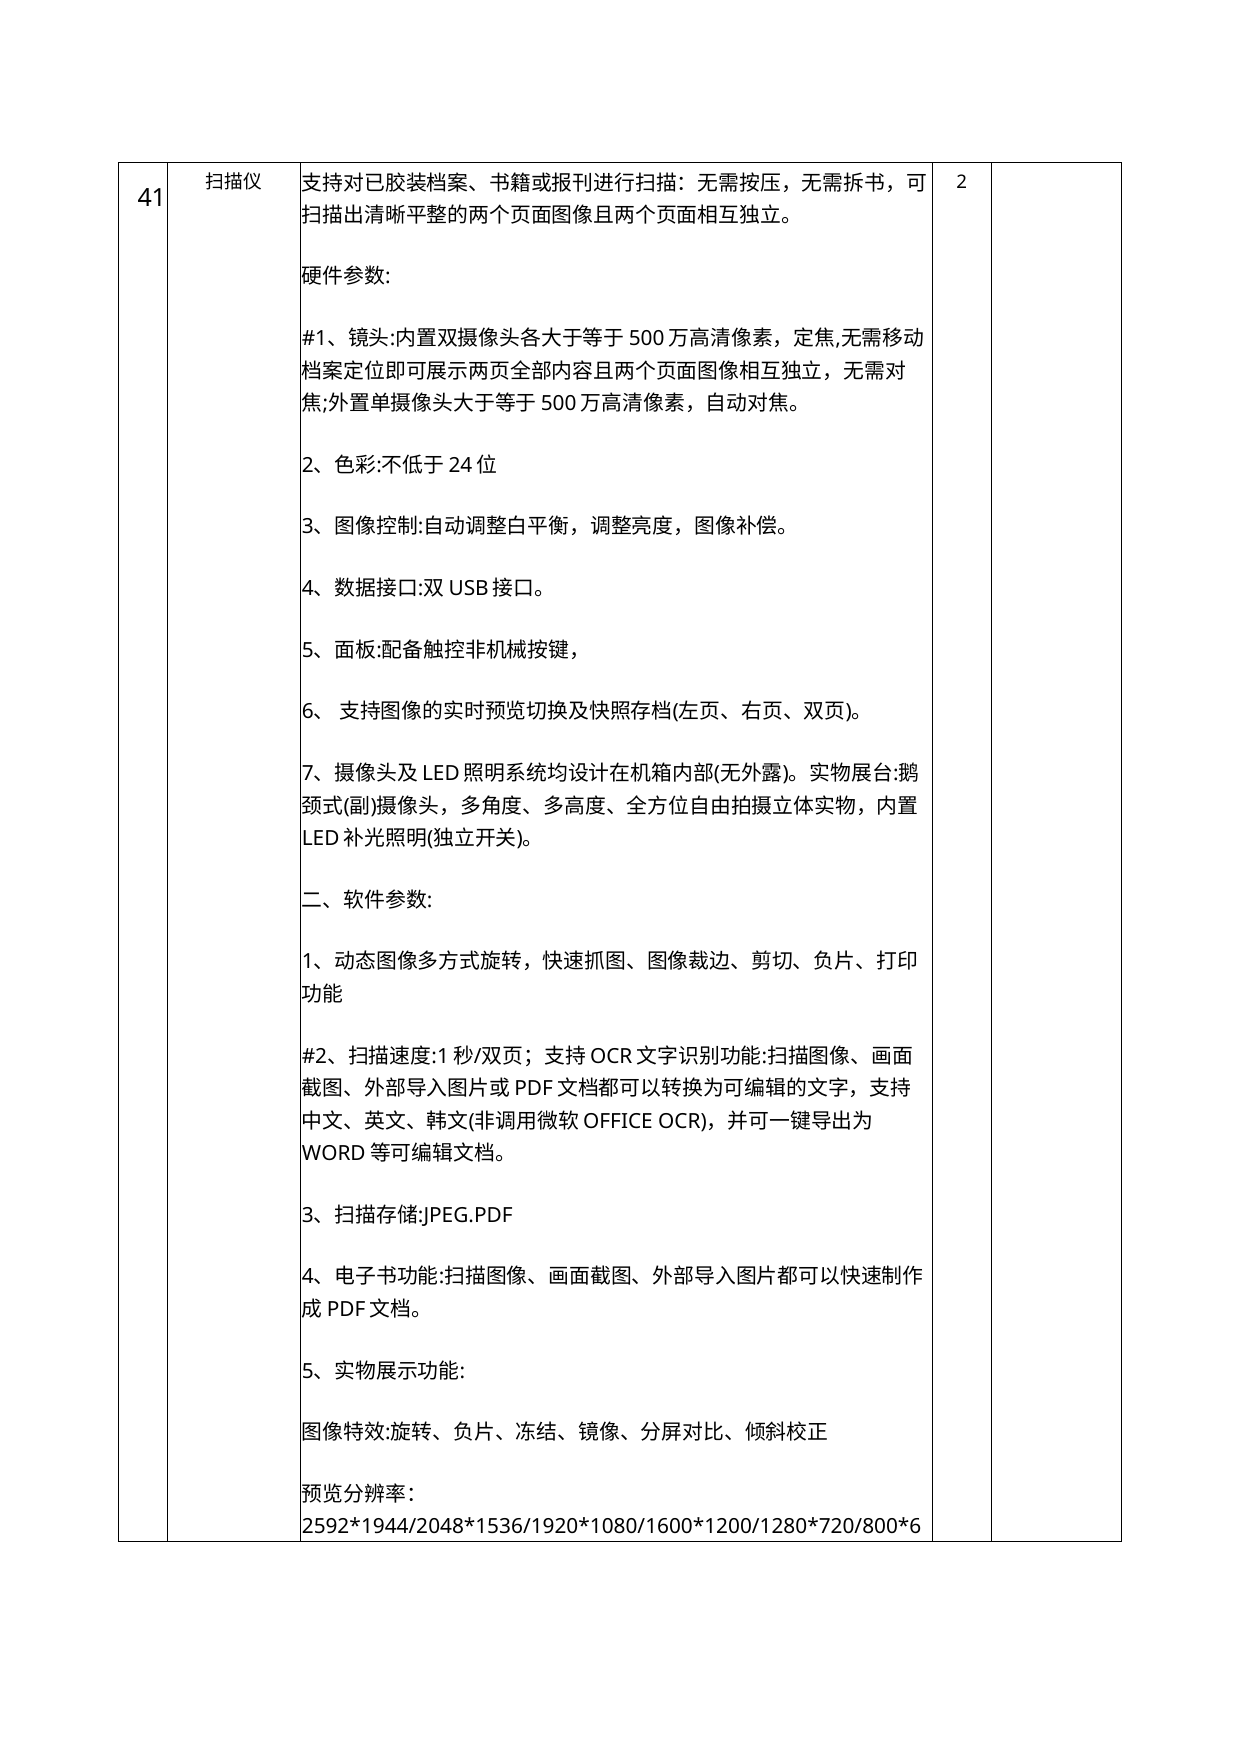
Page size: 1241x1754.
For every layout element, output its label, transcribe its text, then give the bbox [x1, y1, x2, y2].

table_cell [992, 163, 1121, 1541]
table_cell 扫描仪 [168, 163, 300, 1541]
table_cell 41 [119, 163, 167, 1541]
table_cell 2 [933, 163, 991, 1541]
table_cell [301, 163, 932, 1541]
